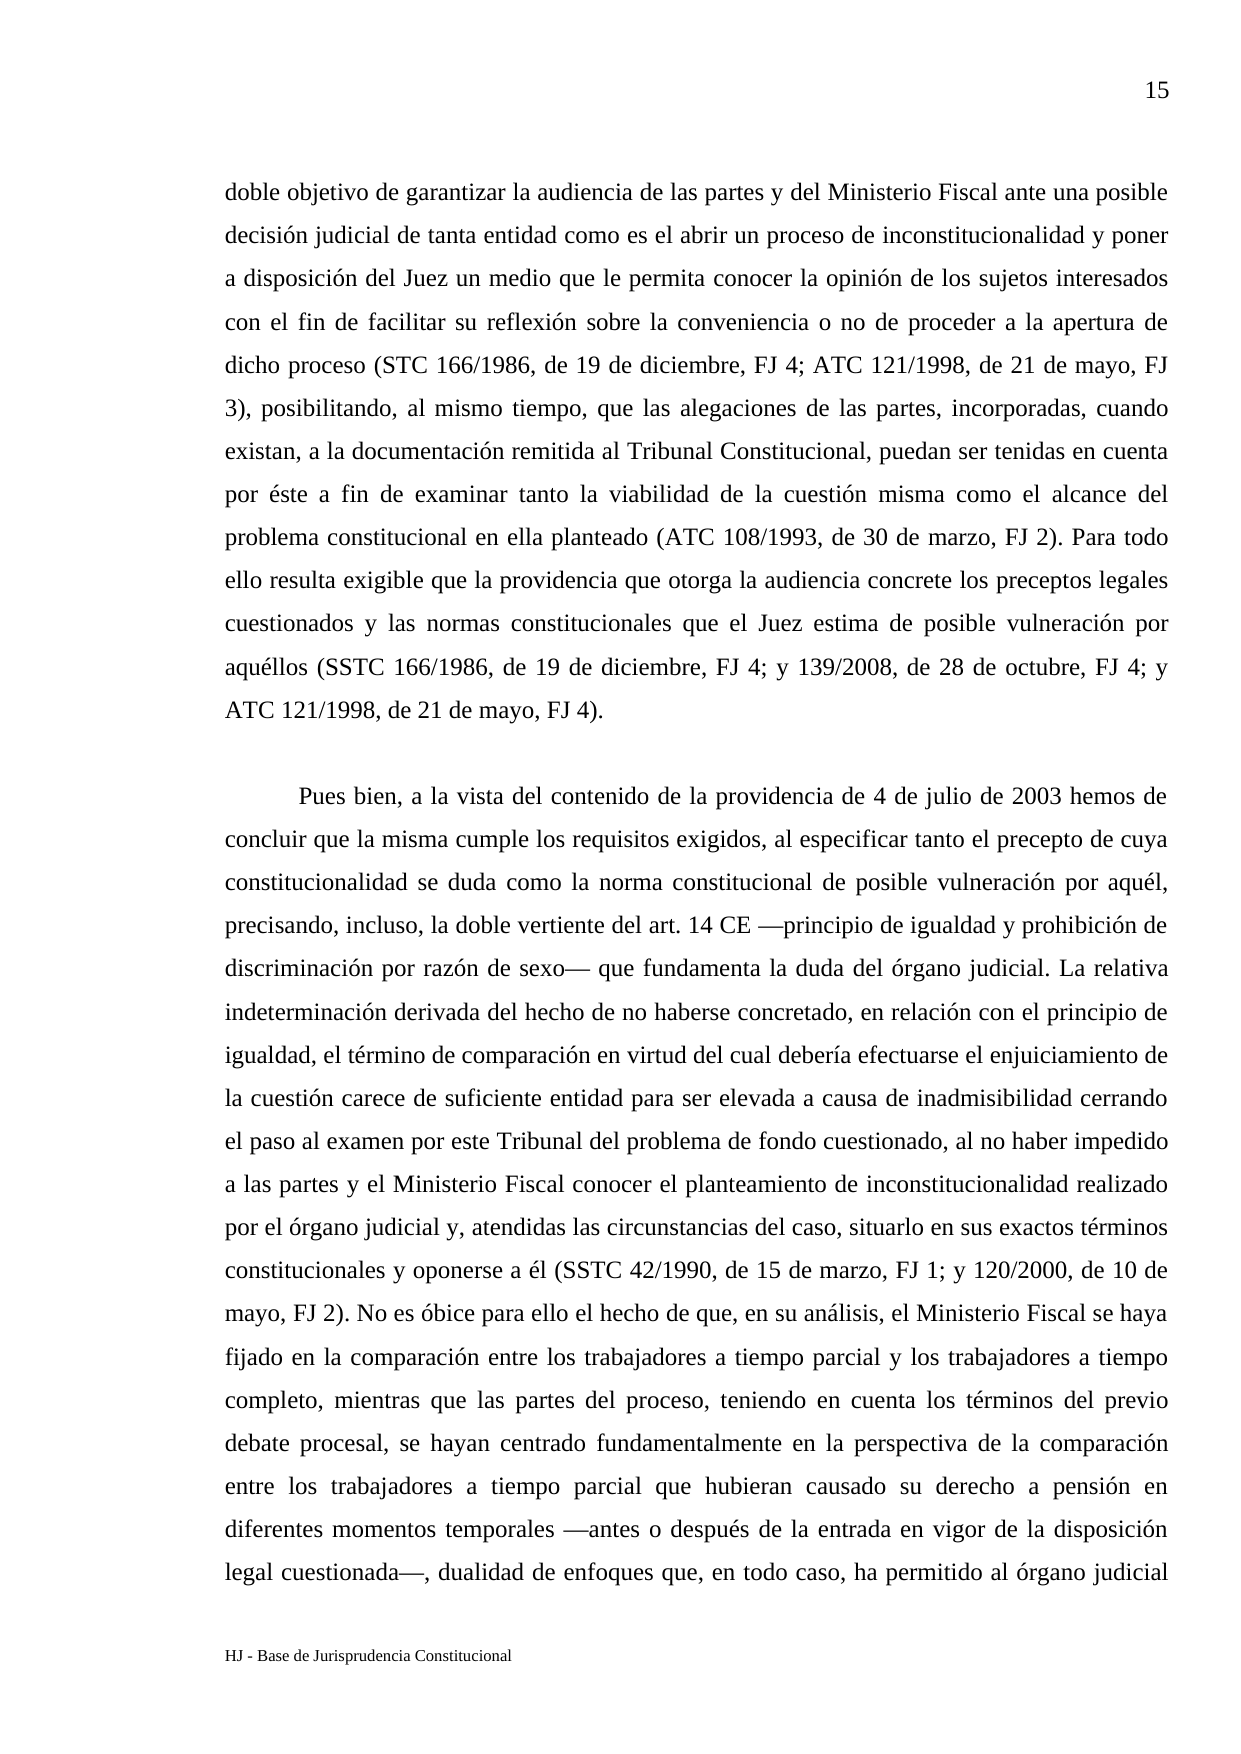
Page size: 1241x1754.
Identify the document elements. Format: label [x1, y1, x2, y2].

text [224, 781, 1169, 1586]
text [224, 177, 1169, 723]
